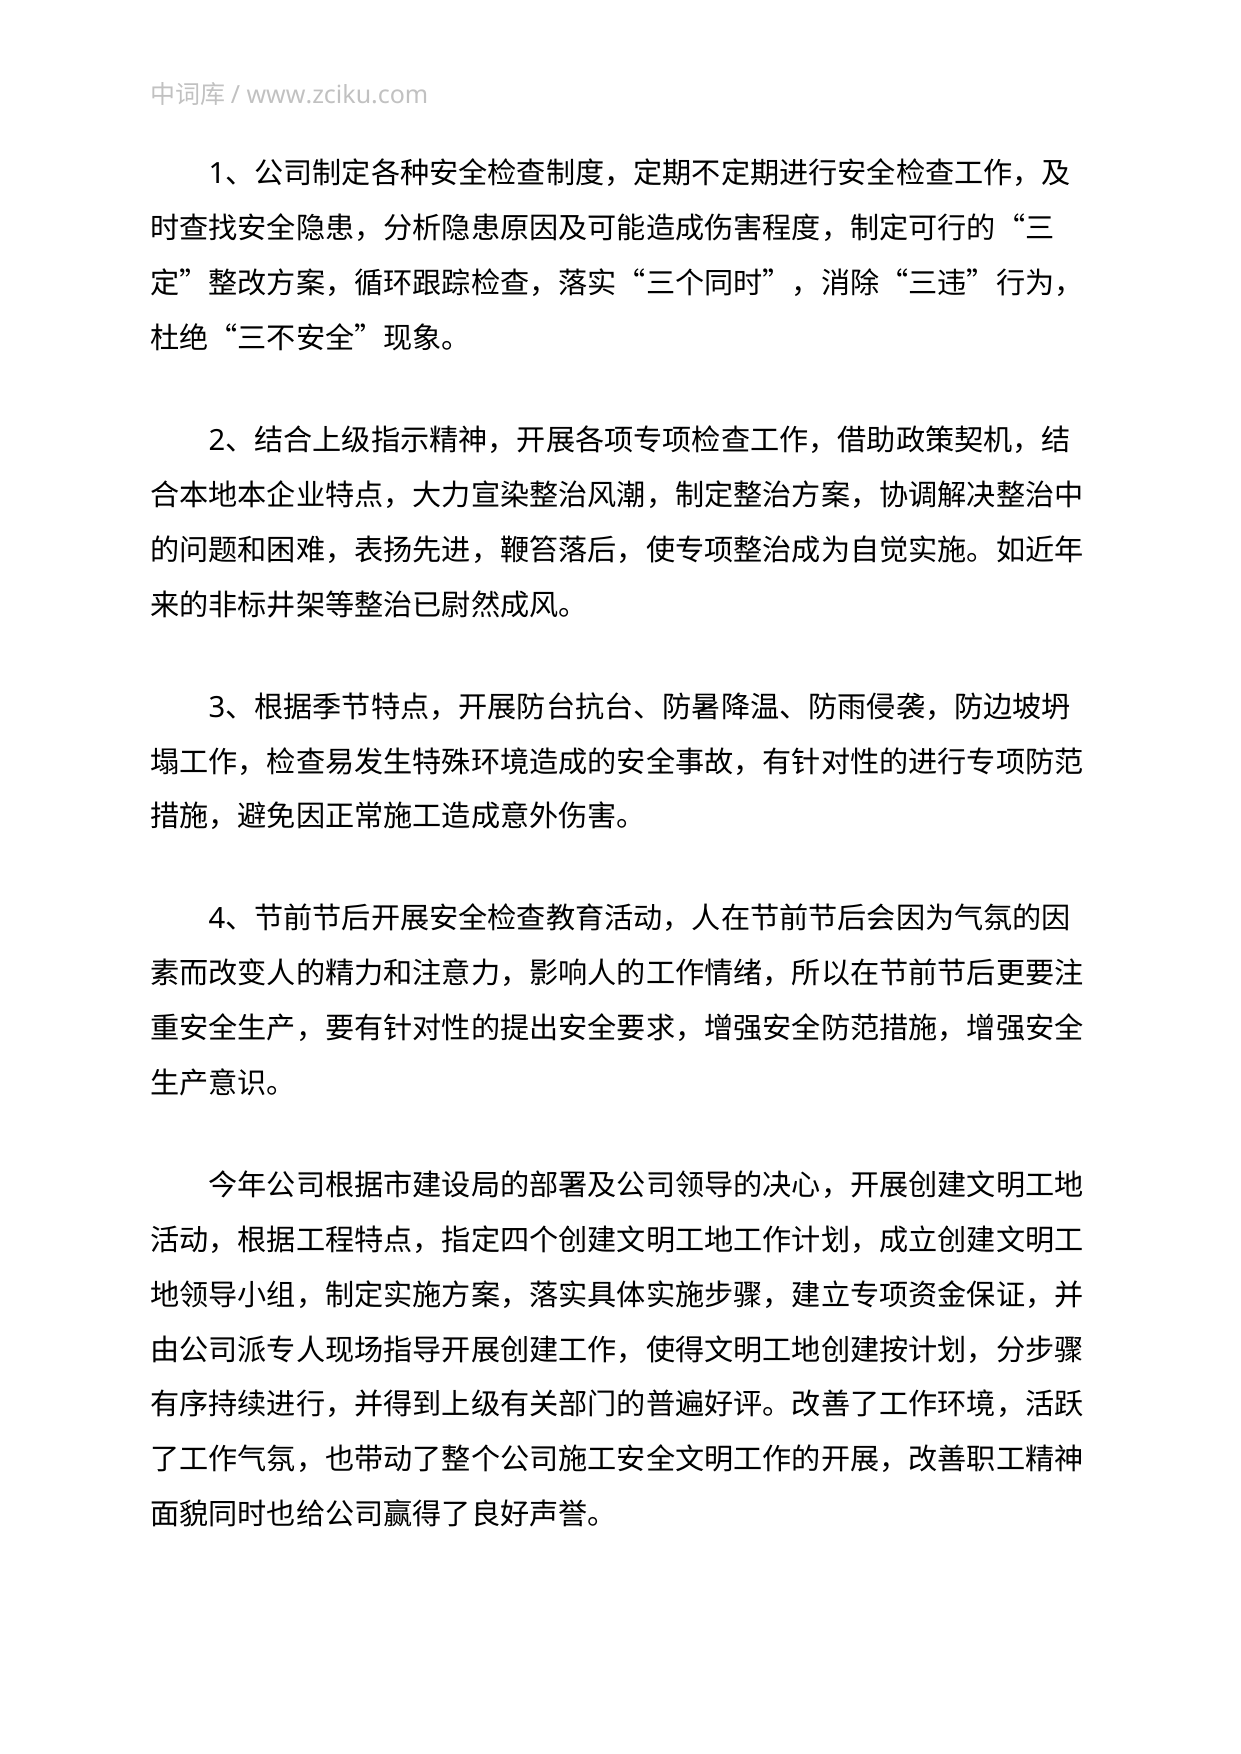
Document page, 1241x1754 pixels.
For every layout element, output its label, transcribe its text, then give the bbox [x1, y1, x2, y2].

text 今年公司根据市建设局的部署及公司领导的决心，开展创建文明工地活动，根据工程特点，指定四个创建文明工地工作计划，成立创建文明工地领导小组，制定实施方案，落实具体实施步骤，建立专项资金保证，并由公司派专人现场指导开展创建工作，使得文明工地创建按计划，分步骤有序持续进行，并得到上级有关部门的普遍好评。改善了工作环境，活跃了工作气氛，也带动了整个公司施工安全文明工作的开展，改善职工精神面貌同时也给公司赢得了良好声誉。 [150, 1161, 1090, 1533]
text 2、结合上级指示精神，开展各项专项检查工作，借助政策契机，结合本地本企业特点，大力宣染整治风潮，制定整治方案，协调解决整治中的问题和困难，表扬先进，鞭笞落后，使专项整治成为自觉实施。如近年来的非标井架等整治已尉然成风。 [150, 417, 1090, 624]
text 4、节前节后开展安全检查教育活动，人在节前节后会因为气氛的因素而改变人的精力和注意力，影响人的工作情绪，所以在节前节后更要注重安全生产，要有针对性的提出安全要求，增强安全防范措施，增强安全生产意识。 [150, 895, 1090, 1102]
text 1、公司制定各种安全检查制度，定期不定期进行安全检查工作，及时查找安全隐患，分析隐患原因及可能造成伤害程度，制定可行的“三定”整改方案，循环跟踪检查，落实“三个同时”，消除“三违”行为，杜绝“三不安全”现象。 [150, 150, 1090, 357]
text 3、根据季节特点，开展防台抗台、防暑降温、防雨侵袭，防边坡坍塌工作，检查易发生特殊环境造成的安全事故，有针对性的进行专项防范措施，避免因正常施工造成意外伤害。 [150, 683, 1090, 835]
